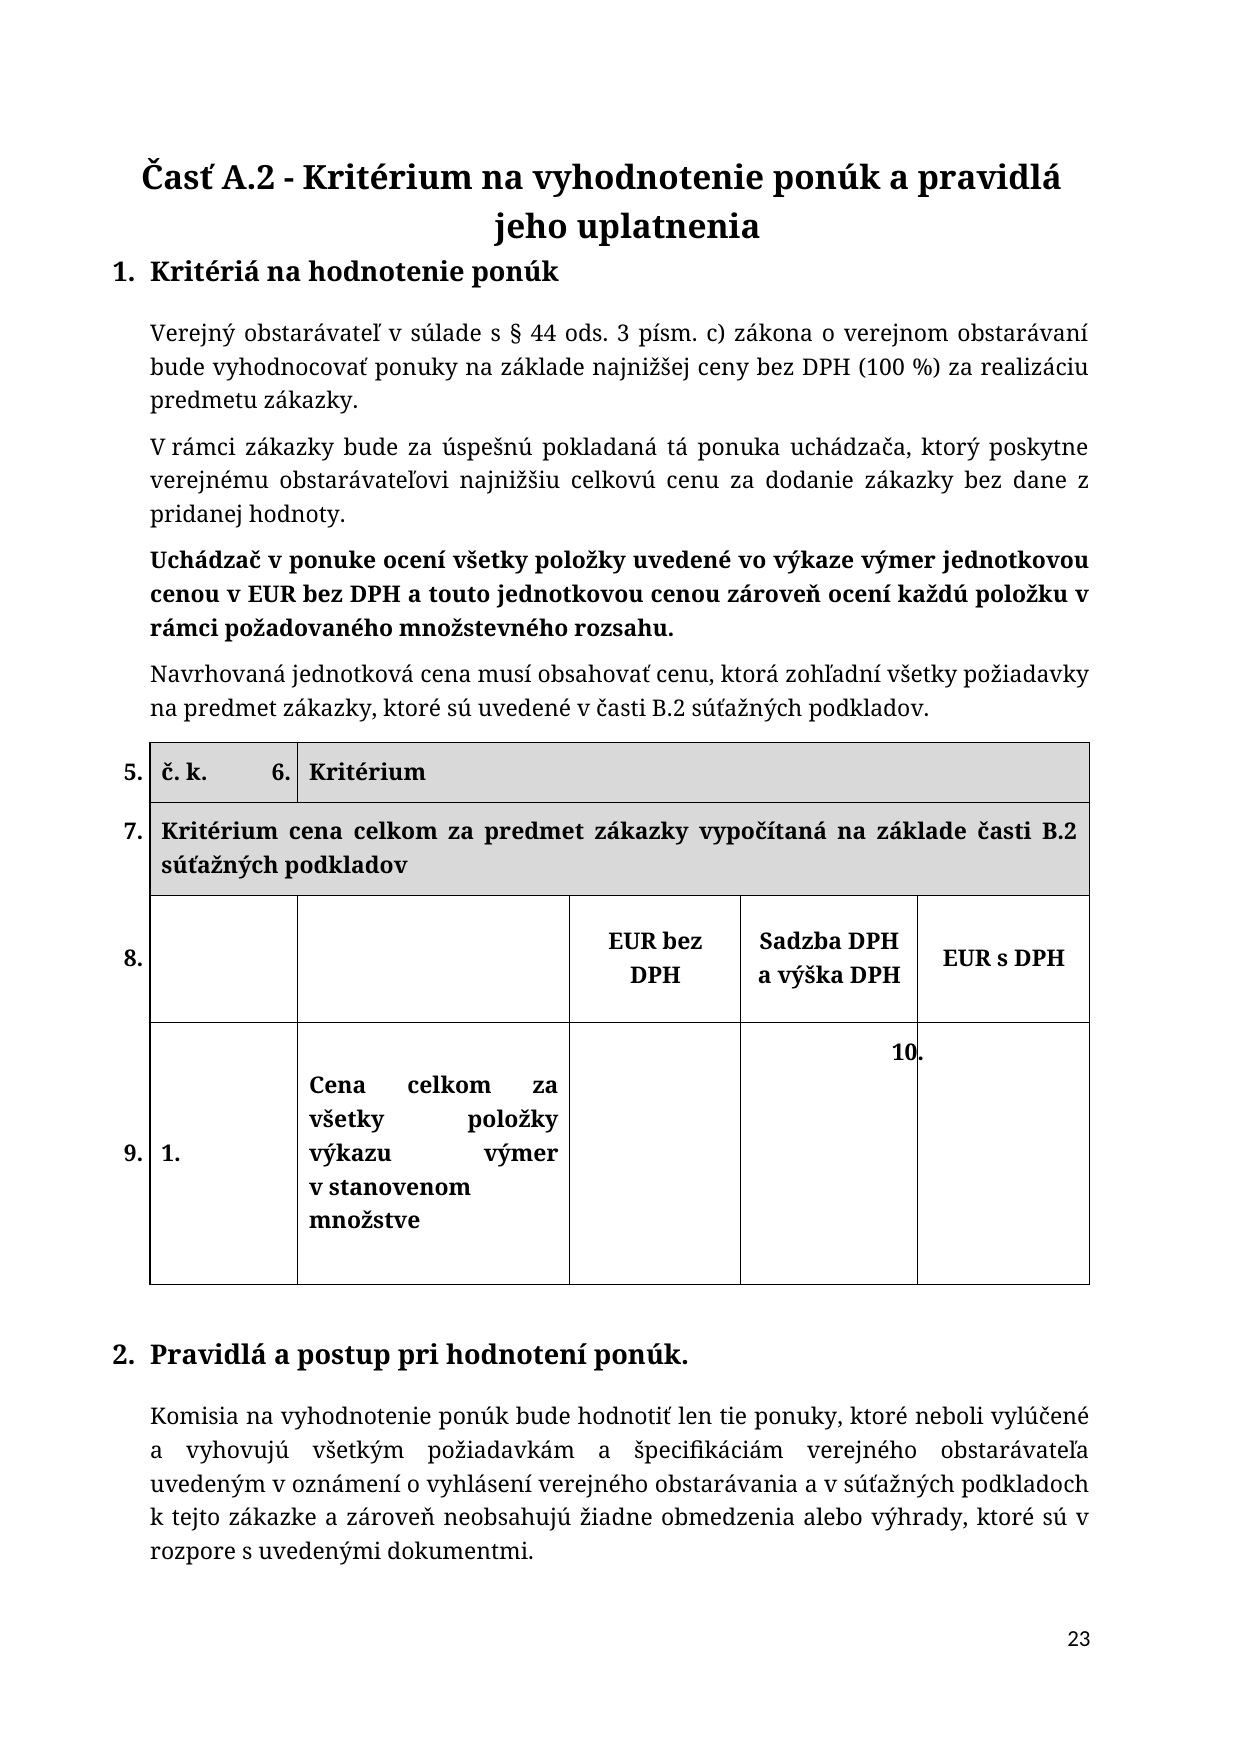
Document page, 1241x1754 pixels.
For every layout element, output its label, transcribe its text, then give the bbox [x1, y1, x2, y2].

table_cell EUR bez DPH [570, 896, 740, 1022]
list Verejný obstarávateľ v súlade s § 44 ods. 3 písm. c) zákona o verejnom obstarávaní bude vyhodnocovať ponuky na základe najnižšej ceny bez DPH (100 %) za realizáciu predmetu zákazky. [150, 317, 1090, 416]
table_header č. k. [151, 743, 297, 802]
list Uchádzač v ponuke ocení všetky položky uvedené vo výkaze výmer jednotkovou cenou v EUR bez DPH a touto jednotkovou cenou zároveň ocení každú položku v rámci požadovaného množstevného rozsahu. [150, 544, 1090, 643]
list V rámci zákazky bude za úspešnú pokladaná tá ponuka uchádzača, ktorý poskytne verejnému obstarávateľovi najnižšiu celkovú cenu za dodanie zákazky bez dane z pridanej hodnoty. [150, 431, 1090, 529]
table_cell EUR s DPH [918, 896, 1089, 1022]
table_cell [741, 1023, 917, 1284]
table_cell [918, 1023, 1089, 1284]
table_cell [298, 896, 569, 1022]
subtitle Kritériá na hodnotenie ponúk [112, 252, 1090, 289]
table_header Kritérium [298, 743, 1089, 802]
table_cell 1. [151, 1023, 297, 1284]
subtitle Časť A.2 - Kritérium na vyhodnotenie ponúk a pravidlá jeho uplatnenia [113, 154, 1090, 248]
subtitle Pravidlá a postup pri hodnotení ponúk. [112, 1335, 1090, 1372]
text Komisia na vyhodnotenie ponúk bude hodnotiť len tie ponuky, ktoré neboli vylúčené a vyhovujú všetkým požiadavkám a špecifikáciám verejného obstarávateľa uvedeným v oznámení o vyhlásení verejného obstarávania a v súťažných podkladoch k tejto zákazke a zároveň neobsahujú žiadne obmedzenia alebo výhrady, ktoré sú v rozpore s uvedenými dokumentmi. [150, 1400, 1090, 1566]
table_cell [151, 896, 297, 1022]
text Navrhovaná jednotková cena musí obsahovať cenu, ktorá zohľadní všetky požiadavky na predmet zákazky, ktoré sú uvedené v časti B.2 súťažných podkladov. [150, 658, 1090, 723]
table_cell Kritérium cena celkom za predmet zákazky vypočítaná na základe časti B.2 súťažných podkladov [151, 803, 1089, 895]
table_cell Sadzba DPH a výška DPH [741, 896, 917, 1022]
table_cell Cena celkom za všetky položky výkazu výmer v stanovenom množstve [298, 1023, 569, 1284]
table_cell [570, 1023, 740, 1284]
